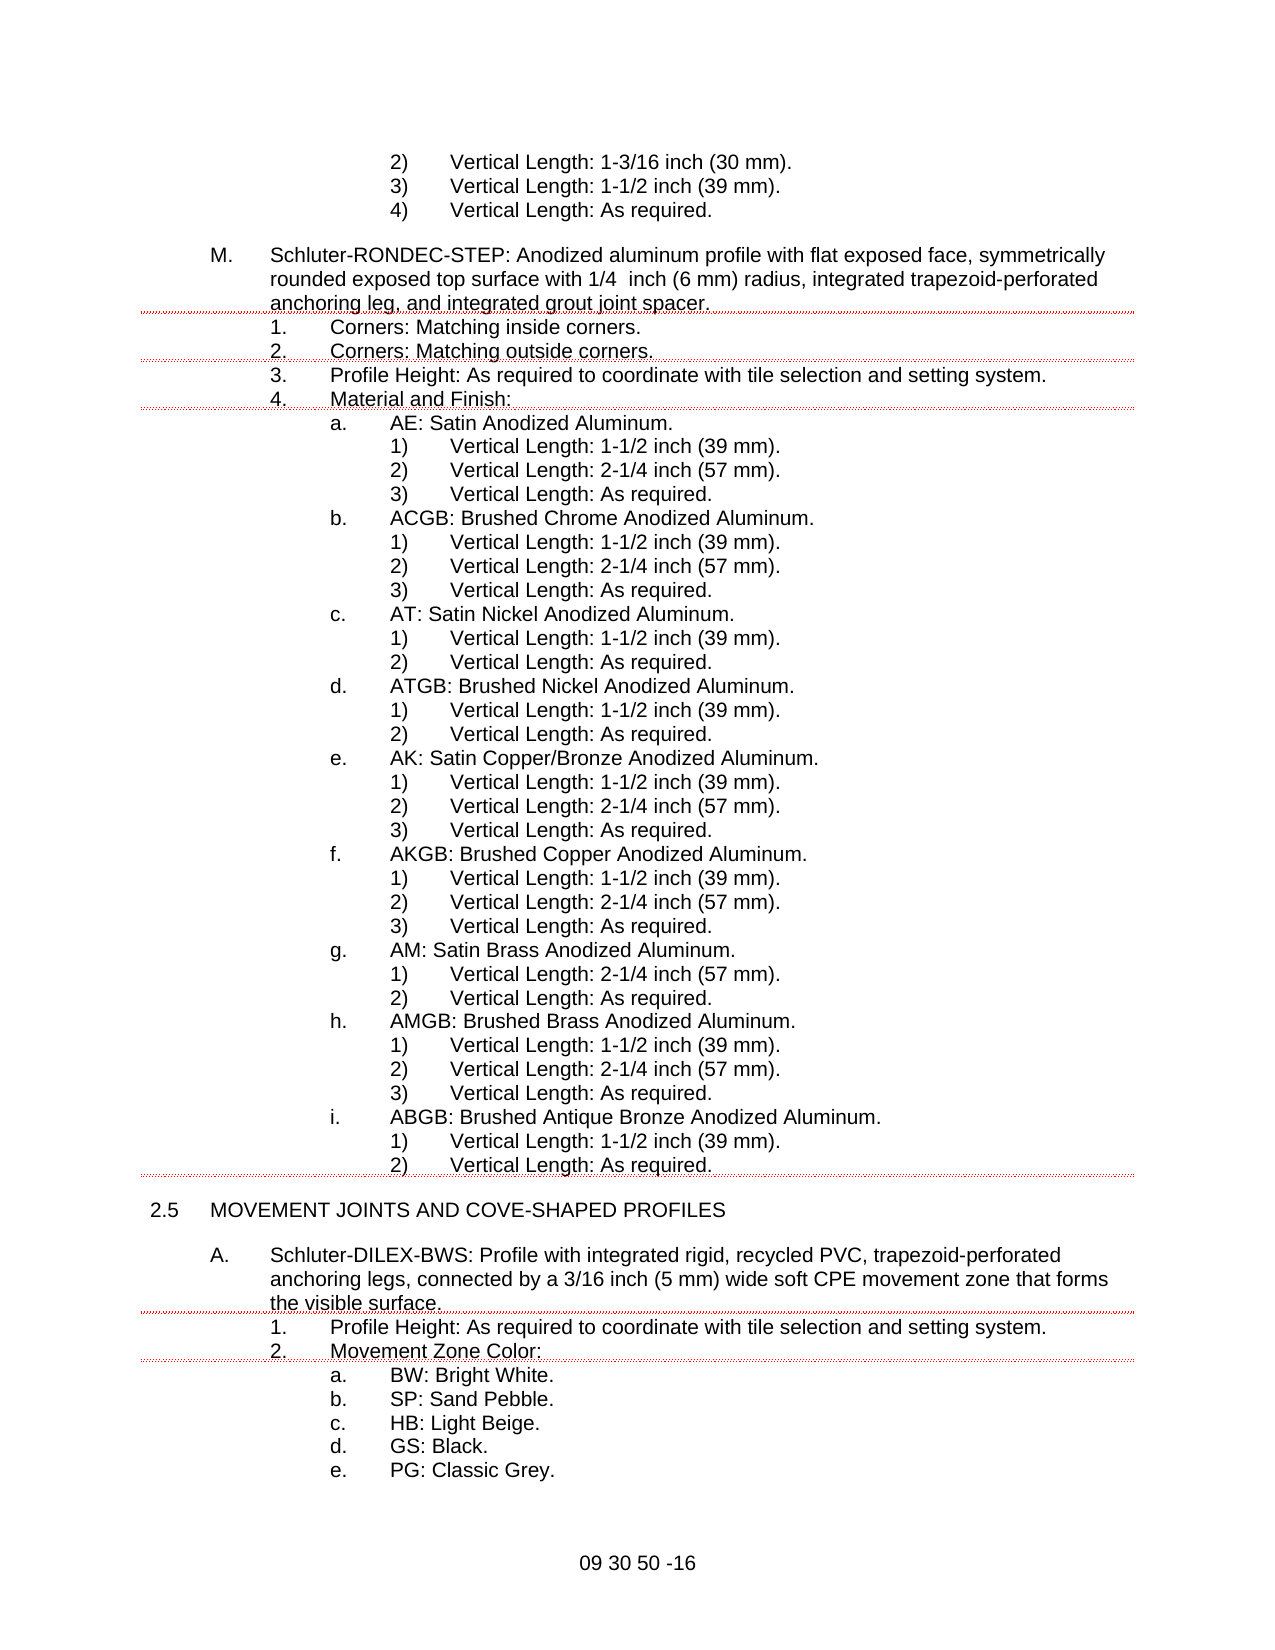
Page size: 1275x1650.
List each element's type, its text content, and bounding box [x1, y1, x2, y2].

list Vertical Length: 2-1/4 inch (57 mm). [390, 458, 1125, 482]
list BW: Bright White. [330, 1362, 1125, 1386]
list Vertical Length: 1-3/16 inch (30 mm). [390, 150, 1125, 174]
list AK: Satin Copper/Bronze Anodized Aluminum. [330, 746, 1125, 770]
list Vertical Length: 1-1/2 inch (39 mm). [390, 698, 1125, 722]
list Vertical Length: 2-1/4 inch (57 mm). [390, 1057, 1125, 1081]
list GS: Black. [330, 1434, 1125, 1458]
list Vertical Length: As required. [390, 482, 1125, 506]
list Vertical Length: 1-1/2 inch (39 mm). [390, 434, 1125, 458]
list Material and Finish: [270, 386, 1125, 410]
list Vertical Length: 1-1/2 inch (39 mm). [390, 174, 1125, 198]
list Vertical Length: 1-1/2 inch (39 mm). [390, 1129, 1125, 1153]
list Corners: Matching outside corners. [270, 338, 1125, 362]
list Profile Height: As required to coordinate with tile selection and setting system. [270, 362, 1125, 386]
list SP: Sand Pebble. [330, 1386, 1125, 1410]
list Vertical Length: As required. [390, 198, 1125, 222]
list Vertical Length: As required. [390, 650, 1125, 674]
list Schluter-DILEX-BWS: Profile with integrated rigid, recycled PVC, trapezoid-perforated anchoring legs, connected by a 3/16 inch (5 mm) wide soft CPE movement zone that forms the visible surface. [210, 1243, 1125, 1314]
list AKGB: Brushed Copper Anodized Aluminum. [330, 842, 1125, 866]
list Vertical Length: 2-1/4 inch (57 mm). [390, 554, 1125, 578]
list Vertical Length: 1-1/2 inch (39 mm). [390, 1033, 1125, 1057]
list AE: Satin Anodized Aluminum. [330, 410, 1125, 434]
list PG: Classic Grey. [330, 1458, 1125, 1482]
list Corners: Matching inside corners. [270, 314, 1125, 338]
list Vertical Length: 1-1/2 inch (39 mm). [390, 866, 1125, 889]
list Vertical Length: 1-1/2 inch (39 mm). [390, 626, 1125, 650]
list Vertical Length: As required. [390, 578, 1125, 602]
list Vertical Length: 2-1/4 inch (57 mm). [390, 794, 1125, 818]
list AMGB: Brushed Brass Anodized Aluminum. [330, 1009, 1125, 1033]
list Vertical Length: As required. [390, 985, 1125, 1009]
list ATGB: Brushed Nickel Anodized Aluminum. [330, 674, 1125, 698]
list ACGB: Brushed Chrome Anodized Aluminum. [330, 506, 1125, 530]
list Vertical Length: 1-1/2 inch (39 mm). [390, 530, 1125, 554]
list Profile Height: As required to coordinate with tile selection and setting system. [270, 1314, 1125, 1338]
list Vertical Length: As required. [390, 722, 1125, 746]
list Vertical Length: As required. [390, 1153, 1125, 1177]
list Movement Zone Color: [270, 1338, 1125, 1362]
list Vertical Length: 2-1/4 inch (57 mm). [390, 889, 1125, 913]
list Vertical Length: As required. [390, 818, 1125, 842]
list Vertical Length: As required. [390, 1081, 1125, 1105]
list Vertical Length: 2-1/4 inch (57 mm). [390, 961, 1125, 985]
list Vertical Length: As required. [390, 913, 1125, 937]
list HB: Light Beige. [330, 1410, 1125, 1434]
list ABGB: Brushed Antique Bronze Anodized Aluminum. [330, 1105, 1125, 1129]
list Vertical Length: 1-1/2 inch (39 mm). [390, 770, 1125, 794]
list AM: Satin Brass Anodized Aluminum. [330, 937, 1125, 961]
list Schluter-RONDEC-STEP: Anodized aluminum profile with flat exposed face, symmetrically rounded exposed top surface with 1/4 inch (6 mm) radius, integrated trapezoid-perforated anchoring leg, and integrated grout joint spacer. [210, 243, 1125, 314]
list MOVEMENT JOINTS AND COVE-SHAPED PROFILES [150, 1198, 1125, 1222]
list AT: Satin Nickel Anodized Aluminum. [330, 602, 1125, 626]
